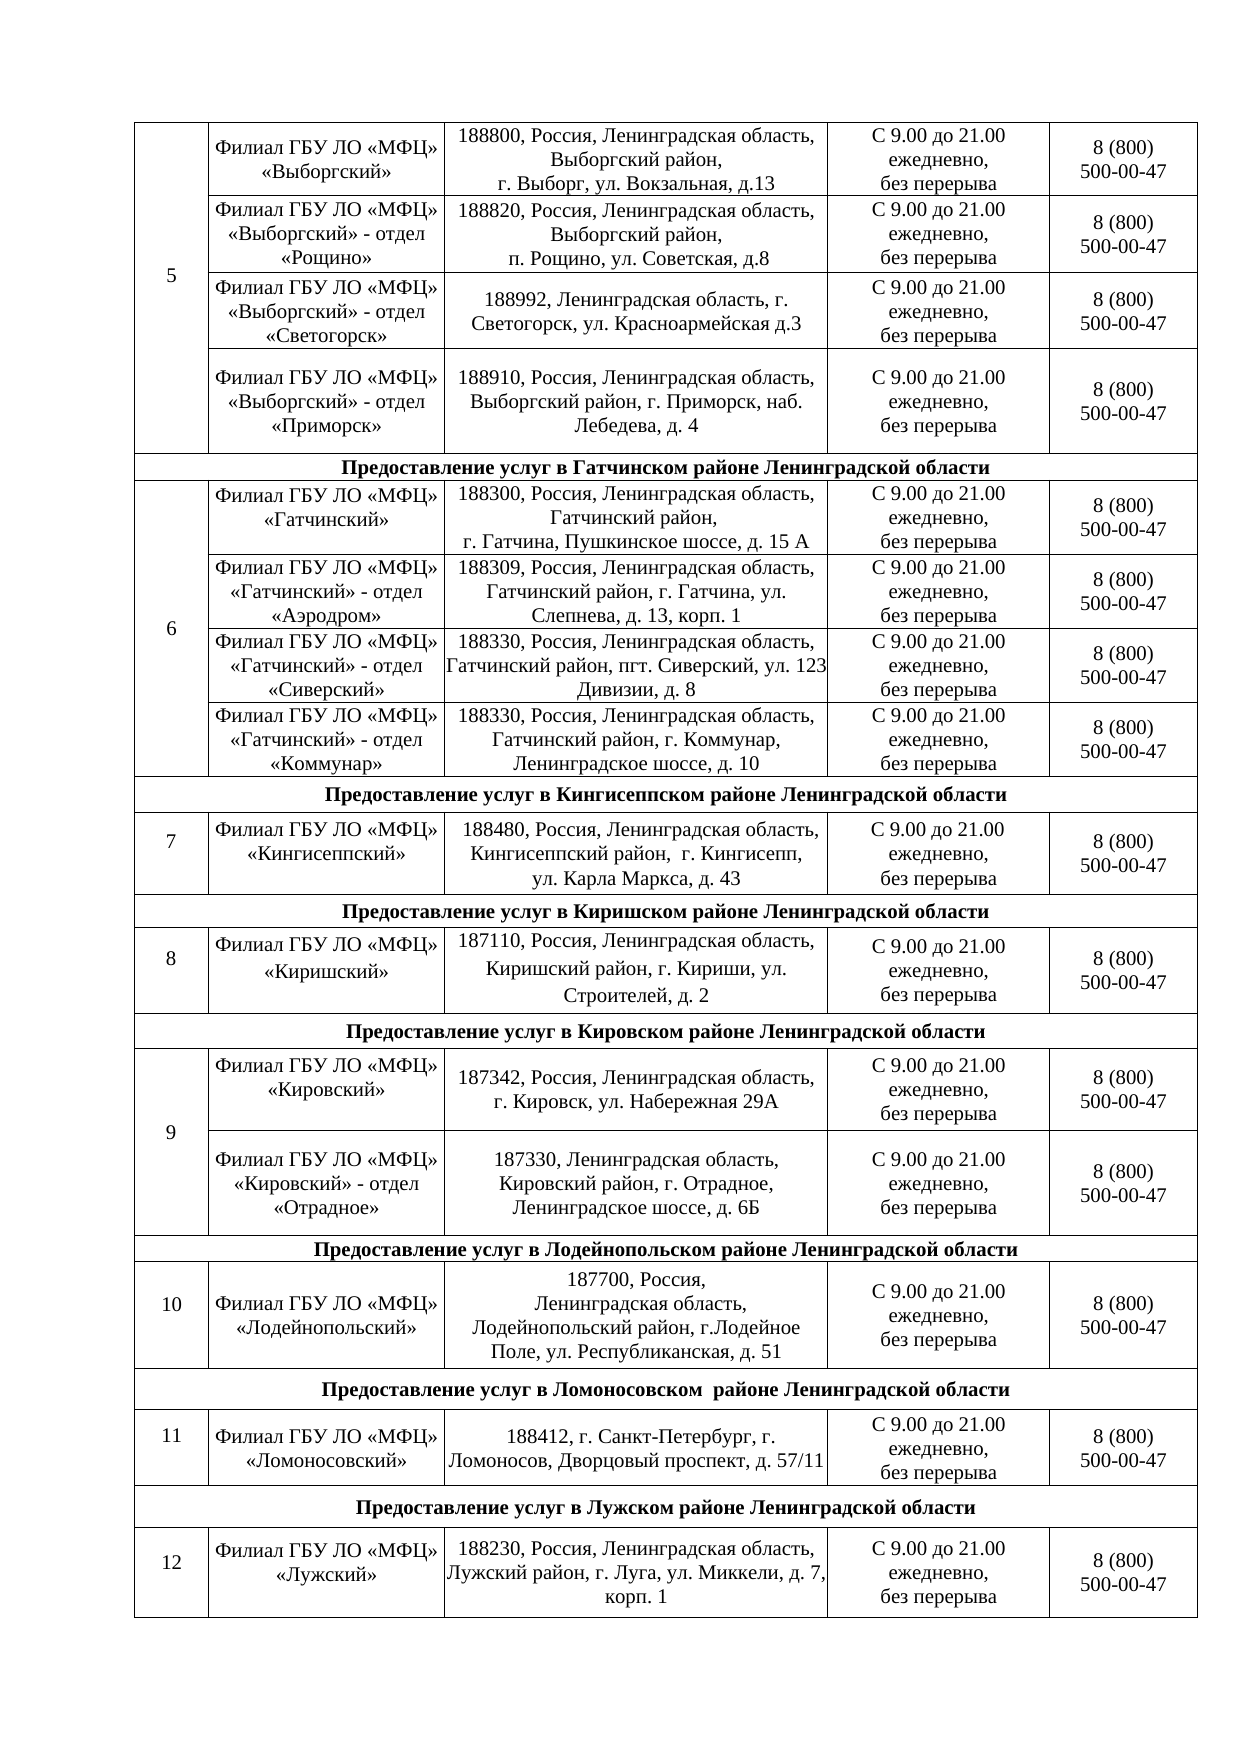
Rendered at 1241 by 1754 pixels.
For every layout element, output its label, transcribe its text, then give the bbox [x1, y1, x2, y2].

table_cell Филиал ГБУ ЛО «МФЦ» «Выборгский» - отдел «Приморск» [209, 349, 444, 453]
table_cell С 9.00 до 21.00 ежедневно, без перерыва [828, 555, 1049, 628]
table_cell Филиал ГБУ ЛО «МФЦ» «Кировский» [209, 1049, 444, 1129]
table_cell Филиал ГБУ ЛО «МФЦ» «Гатчинский» - отдел «Сиверский» [209, 629, 444, 702]
table_cell 8 (800) 500-00-47 [1050, 928, 1197, 1012]
table_cell 8 (800) 500-00-47 [1050, 123, 1197, 195]
table_cell 6 [135, 481, 208, 776]
table_cell Филиал ГБУ ЛО «МФЦ» «Выборгский» - отдел «Рощино» [209, 196, 444, 272]
table_cell 10 [135, 1262, 208, 1368]
table_cell 8 (800) 500-00-47 [1050, 1131, 1197, 1235]
table_cell С 9.00 до 21.00 ежедневно, без перерыва [828, 481, 1049, 554]
table_cell С 9.00 до 21.00 ежедневно, без перерыва [828, 629, 1049, 702]
table_cell С 9.00 до 21.00 ежедневно, без перерыва [828, 703, 1049, 776]
table_cell Филиал ГБУ ЛО «МФЦ» «Гатчинский» [209, 481, 444, 554]
table_cell Филиал ГБУ ЛО «МФЦ» «Ломоносовский» [209, 1410, 444, 1485]
table_cell С 9.00 до 21.00 ежедневно, без перерыва [828, 928, 1049, 1012]
table_cell 5 [135, 123, 208, 453]
table_cell С 9.00 до 21.00 ежедневно, без перерыва [828, 1528, 1049, 1617]
table_cell 188412, г. Санкт-Петербург, г. Ломоносов, Дворцовый проспект, д. 57/11 [445, 1410, 827, 1485]
table_cell 188800, Россия, Ленинградская область, Выборгский район, г. Выборг, ул. Вокзальная, д.13 [445, 123, 827, 195]
table_cell Предоставление услуг в Гатчинском районе Ленинградской области [135, 454, 1197, 479]
table_cell С 9.00 до 21.00 ежедневно, без перерыва [828, 196, 1049, 272]
table_cell Филиал ГБУ ЛО «МФЦ» «Кировский» - отдел «Отрадное» [209, 1131, 444, 1235]
table_cell Филиал ГБУ ЛО «МФЦ» «Киришский» [209, 928, 444, 1012]
table_cell Филиал ГБУ ЛО «МФЦ» «Гатчинский» - отдел «Коммунар» [209, 703, 444, 776]
table_cell 8 (800) 500-00-47 [1050, 1528, 1197, 1617]
table_cell 8 (800) 500-00-47 [1050, 481, 1197, 554]
table_cell Предоставление услуг в Ломоносовском районе Ленинградской области [135, 1369, 1197, 1409]
table_cell Филиал ГБУ ЛО «МФЦ» «Гатчинский» - отдел «Аэродром» [209, 555, 444, 628]
table_cell 8 (800) 500-00-47 [1050, 196, 1197, 272]
table_cell Филиал ГБУ ЛО «МФЦ» «Лодейнопольский» [209, 1262, 444, 1368]
table_cell С 9.00 до 21.00 ежедневно, без перерыва [828, 349, 1049, 453]
table_cell С 9.00 до 21.00 ежедневно, без перерыва [828, 123, 1049, 195]
table_cell 188820, Россия, Ленинградская область, Выборгский район, п. Рощино, ул. Советская, д.8 [445, 196, 827, 272]
table_cell 187330, Ленинградская область, Кировский район, г. Отрадное, Ленинградское шоссе, д. 6Б [445, 1131, 827, 1235]
table_cell 187342, Россия, Ленинградская область, г. Кировск, ул. Набережная 29А [445, 1049, 827, 1129]
table_cell 188992, Ленинградская область, г. Светогорск, ул. Красноармейская д.3 [445, 273, 827, 348]
table_cell 188910, Россия, Ленинградская область, Выборгский район, г. Приморск, наб. Лебедева, д. 4 [445, 349, 827, 453]
table_cell 8 (800) 500-00-47 [1050, 629, 1197, 702]
table_cell 188230, Россия, Ленинградская область, Лужский район, г. Луга, ул. Миккели, д. 7, корп. 1 [445, 1528, 827, 1617]
table_cell 8 (800) 500-00-47 [1050, 349, 1197, 453]
table_cell 8 (800) 500-00-47 [1050, 1262, 1197, 1368]
table_cell 11 [135, 1410, 208, 1485]
table_cell Филиал ГБУ ЛО «МФЦ» «Лужский» [209, 1528, 444, 1617]
table_cell Предоставление услуг в Лужском районе Ленинградской области [135, 1486, 1197, 1527]
table_cell 8 (800) 500-00-47 [1050, 703, 1197, 776]
table_cell Предоставление услуг в Кировском районе Ленинградской области [135, 1014, 1197, 1048]
table_cell Филиал ГБУ ЛО «МФЦ» «Кингисеппский» [209, 813, 444, 894]
table_cell 8 (800) 500-00-47 [1050, 273, 1197, 348]
table_cell Предоставление услуг в Киришском районе Ленинградской области [135, 895, 1197, 927]
table_cell С 9.00 до 21.00 ежедневно, без перерыва [828, 1131, 1049, 1235]
table_cell 8 [135, 928, 208, 1012]
table_cell 188480, Россия, Ленинградская область, Кингисеппский район, г. Кингисепп, ул. Карла Маркса, д. 43 [445, 813, 827, 894]
table_cell 7 [135, 813, 208, 894]
table_cell 9 [135, 1049, 208, 1235]
table_cell С 9.00 до 21.00 ежедневно, без перерыва [828, 1410, 1049, 1485]
table_cell 8 (800) 500-00-47 [1050, 1049, 1197, 1129]
table_cell Филиал ГБУ ЛО «МФЦ» «Выборгский» - отдел «Светогорск» [209, 273, 444, 348]
table_cell 12 [135, 1528, 208, 1617]
table_cell 8 (800) 500-00-47 [1050, 813, 1197, 894]
table_cell 187110, Россия, Ленинградская область, Киришский район, г. Кириши, ул. Строителей, д. 2 [445, 928, 827, 1012]
table_cell Предоставление услуг в Лодейнопольском районе Ленинградской области [135, 1236, 1197, 1261]
table_cell Филиал ГБУ ЛО «МФЦ» «Выборгский» [209, 123, 444, 195]
table_cell Предоставление услуг в Кингисеппском районе Ленинградской области [135, 777, 1197, 812]
table_cell 8 (800) 500-00-47 [1050, 1410, 1197, 1485]
table_cell С 9.00 до 21.00 ежедневно, без перерыва [828, 1262, 1049, 1368]
table_cell 187700, Россия, Ленинградская область, Лодейнопольский район, г.Лодейное Поле, ул. Республиканская, д. 51 [445, 1262, 827, 1368]
table_cell С 9.00 до 21.00 ежедневно, без перерыва [828, 273, 1049, 348]
table_cell 8 (800) 500-00-47 [1050, 555, 1197, 628]
table_cell С 9.00 до 21.00 ежедневно, без перерыва [828, 813, 1049, 894]
table_cell С 9.00 до 21.00 ежедневно, без перерыва [828, 1049, 1049, 1129]
